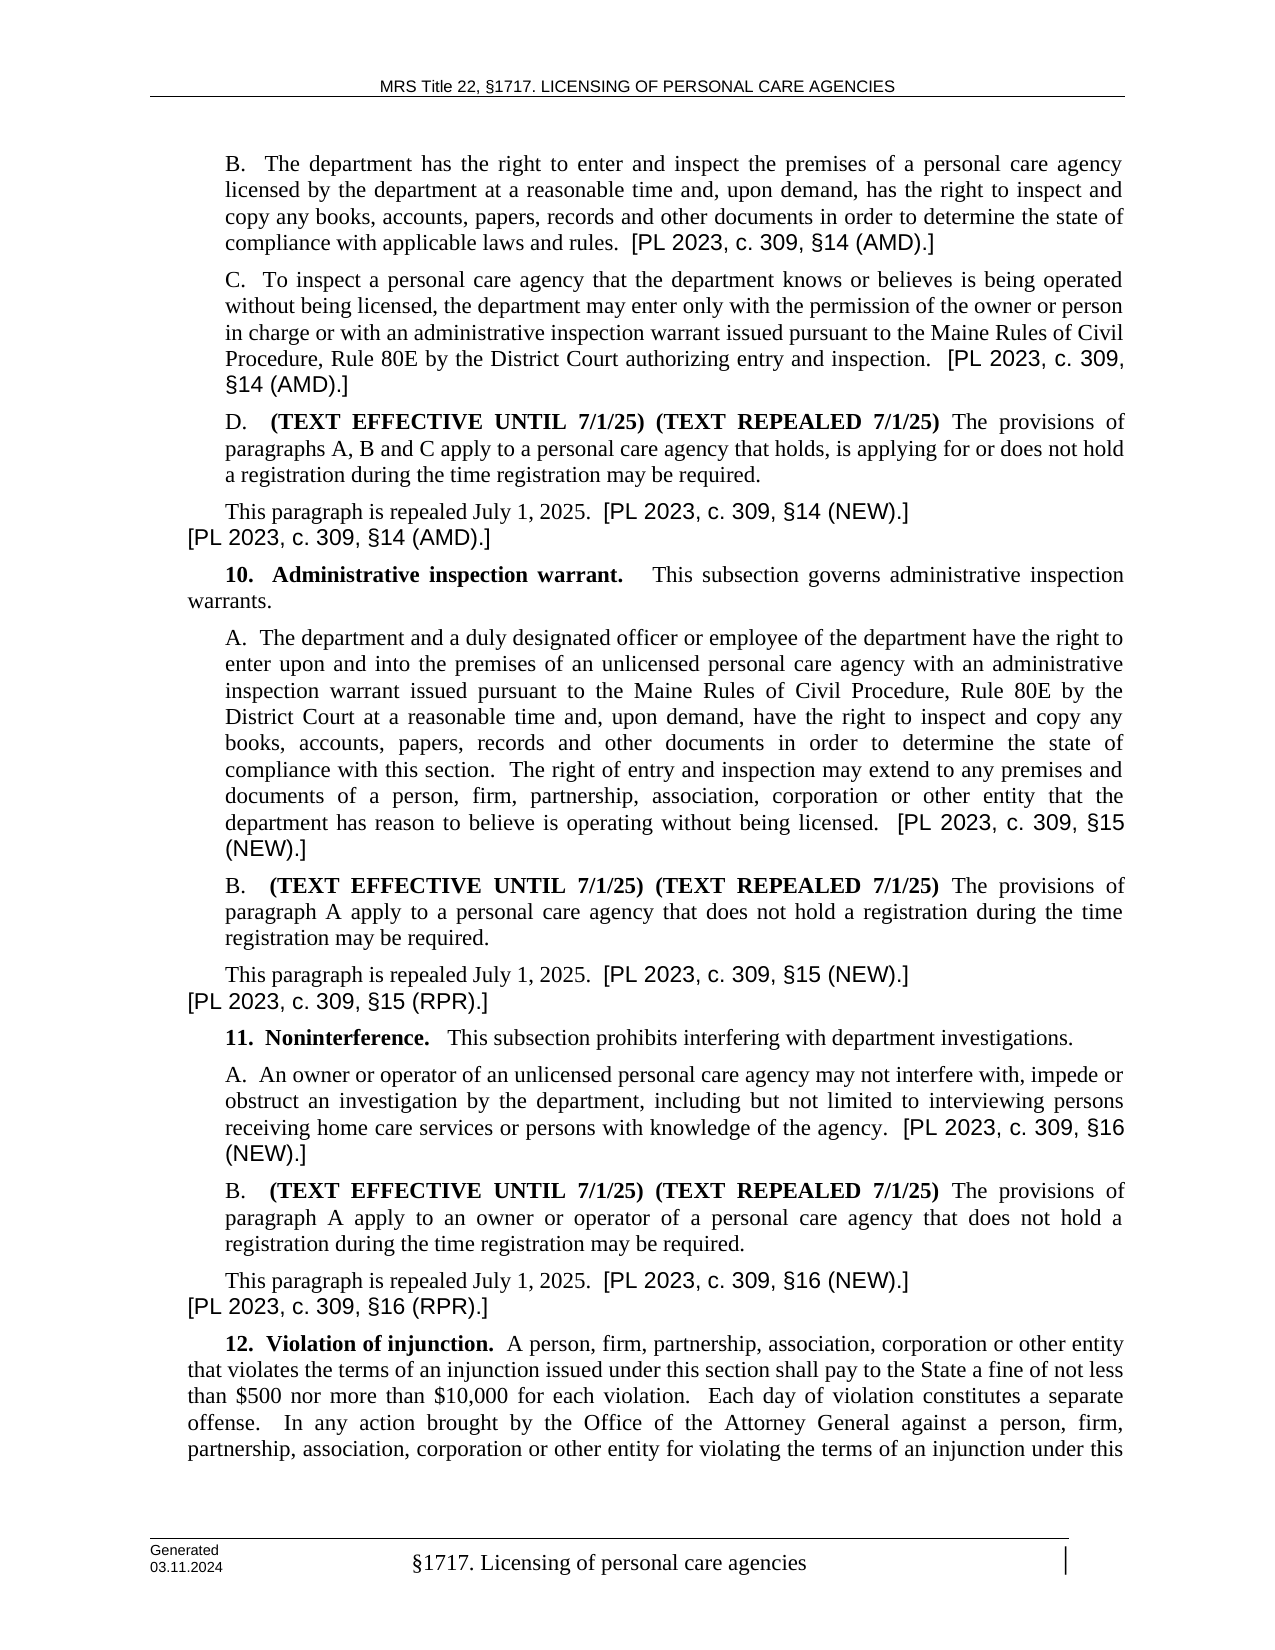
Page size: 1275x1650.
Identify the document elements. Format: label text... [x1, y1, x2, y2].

text This paragraph is repealed July 1, 2025. [PL 2023, c. 309, §15 (NEW).] [225, 961, 1125, 988]
text B. The department has the right to enter and inspect the premises of a personal care agency licensed by the department at a reasonable time and, upon demand, has the right to inspect and copy any books, accounts, papers, records and other documents in order to determine the state of compliance with applicable laws and rules. [PL 2023, c. 309, §14 (AMD).] [225, 150, 1125, 256]
text [PL 2023, c. 309, §16 (RPR).] [187, 1293, 1125, 1319]
text C. To inspect a personal care agency that the department knows or believes is being operated without being licensed, the department may enter only with the permission of the owner or person in charge or with an administrative inspection warrant issued pursuant to the Maine Rules of Civil Procedure, Rule 80E by the District Court authorizing entry and inspection. [PL 2023, c. 309, §14 (AMD).] [225, 266, 1125, 398]
text 10. Administrative inspection warrant. This subsection governs administrative inspection warrants. [187, 561, 1125, 614]
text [187, 1330, 1125, 1462]
text A. An owner or operator of an unlicensed personal care agency may not interfere with, impede or obstruct an investigation by the department, including but not limited to interviewing persons receiving home care services or persons with knowledge of the agency. [PL 2023, c. 309, §16 (NEW).] [225, 1061, 1125, 1167]
text D. (TEXT EFFECTIVE UNTIL 7/1/25) (TEXT REPEALED 7/1/25) The provisions of paragraphs A, B and C apply to a personal care agency that holds, is applying for or does not hold a registration during the time registration may be required. [225, 408, 1125, 487]
text 11. Noninterference. This subsection prohibits interfering with department investigations. [187, 1024, 1125, 1051]
text [PL 2023, c. 309, §15 (RPR).] [187, 988, 1125, 1014]
text A. The department and a duly designated officer or employee of the department have the right to enter upon and into the premises of an unlicensed personal care agency with an administrative inspection warrant issued pursuant to the Maine Rules of Civil Procedure, Rule 80E by the District Court at a reasonable time and, upon demand, have the right to inspect and copy any books, accounts, papers, records and other documents in order to determine the state of compliance with this section. The right of entry and inspection may extend to any premises and documents of a person, firm, partnership, association, corporation or other entity that the department has reason to believe is operating without being licensed. [PL 2023, c. 309, §15 (NEW).] [225, 624, 1125, 861]
text [PL 2023, c. 309, §14 (AMD).] [187, 524, 1125, 551]
text B. (TEXT EFFECTIVE UNTIL 7/1/25) (TEXT REPEALED 7/1/25) The provisions of paragraph A apply to an owner or operator of a personal care agency that does not hold a registration during the time registration may be required. [225, 1177, 1125, 1256]
text This paragraph is repealed July 1, 2025. [PL 2023, c. 309, §16 (NEW).] [225, 1267, 1125, 1293]
text This paragraph is repealed July 1, 2025. [PL 2023, c. 309, §14 (NEW).] [225, 498, 1125, 524]
text B. (TEXT EFFECTIVE UNTIL 7/1/25) (TEXT REPEALED 7/1/25) The provisions of paragraph A apply to a personal care agency that does not hold a registration during the time registration may be required. [225, 872, 1125, 951]
